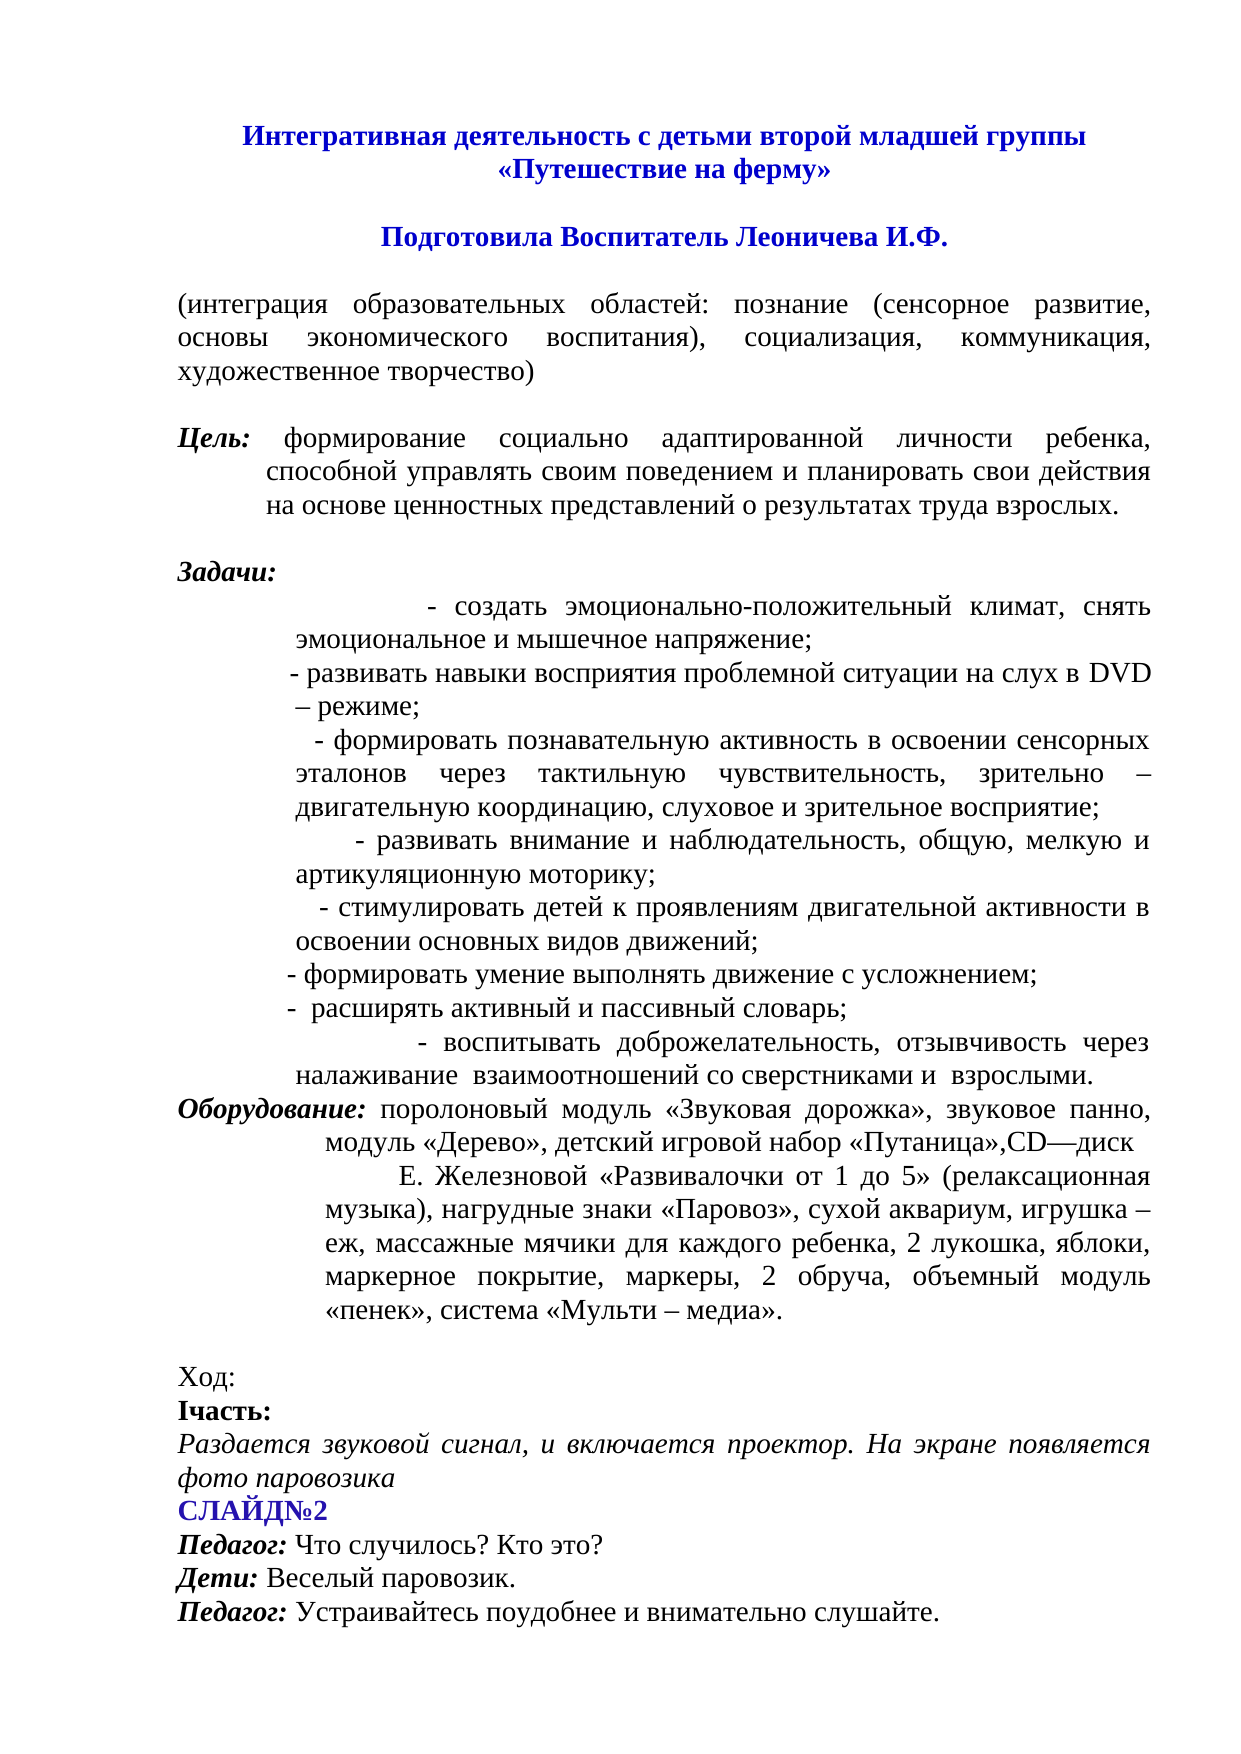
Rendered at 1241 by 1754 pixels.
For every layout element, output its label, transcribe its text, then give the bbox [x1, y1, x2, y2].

text Цель: формирование социально адаптированной личности ребенка, способной управлять своим поведением и планировать свои действия на основе ценностных представлений о результатах труда взрослых. [177, 420, 1152, 521]
text - формировать умение выполнять движение с усложнением; [177, 957, 1152, 990]
text - развивать внимание и наблюдательность, общую, мелкую и артикуляционную моторику; [177, 822, 1152, 889]
text Подготовила Воспитатель Леоничева И.Ф. [177, 219, 1152, 252]
text Дети: Веселый паровозик. [177, 1560, 1152, 1594]
text - создать эмоционально-положительный климат, снять эмоциональное и мышечное напряжение; [177, 588, 1152, 655]
text Iчасть: [177, 1393, 1152, 1426]
text Интегративная деятельность с детьми второй младшей группы [177, 118, 1152, 152]
text - развивать навыки восприятия проблемной ситуации на слух в DVD – режиме; [177, 655, 1152, 722]
text «Путешествие на ферму» [177, 152, 1152, 185]
text - формировать познавательную активность в освоении сенсорных эталонов через тактильную чувствительность, зрительно – двигательную координацию, слуховое и зрительное восприятие; [177, 722, 1152, 822]
text (интеграция образовательных областей: познание (сенсорное развитие, основы экономического воспитания), социализация, коммуникация, художественное творчество) [177, 286, 1152, 386]
text - расширять активный и пассивный словарь; [177, 990, 1152, 1024]
text - стимулировать детей к проявлениям двигательной активности в освоении основных видов движений; [177, 889, 1152, 957]
text Педагог: Устраивайтесь поудобнее и внимательно слушайте. [177, 1594, 1152, 1627]
text Педагог: Что случилось? Кто это? [177, 1527, 1152, 1560]
text Раздается звуковой сигнал, и включается проектор. На экране появляется фото паровозика [177, 1426, 1152, 1493]
text СЛАЙД№2 [177, 1493, 1152, 1527]
text - воспитывать доброжелательность, отзывчивость через налаживание взаимоотношений со сверстниками и взрослыми. [177, 1024, 1152, 1091]
text Ход: [177, 1359, 1152, 1393]
text Е. Железновой «Развивалочки от 1 до 5» (релаксационная музыка), нагрудные знаки «Паровоз», сухой аквариум, игрушка – еж, массажные мячики для каждого ребенка, 2 лукошка, яблоки, маркерное покрытие, маркеры, 2 обруча, объемный модуль «пенек», система «Мульти – медиа». [177, 1158, 1152, 1326]
text Задачи: [177, 554, 1152, 588]
text Оборудование: поролоновый модуль «Звуковая дорожка», звуковое панно, модуль «Дерево», детский игровой набор «Путаница»,CD—диск [177, 1091, 1152, 1158]
